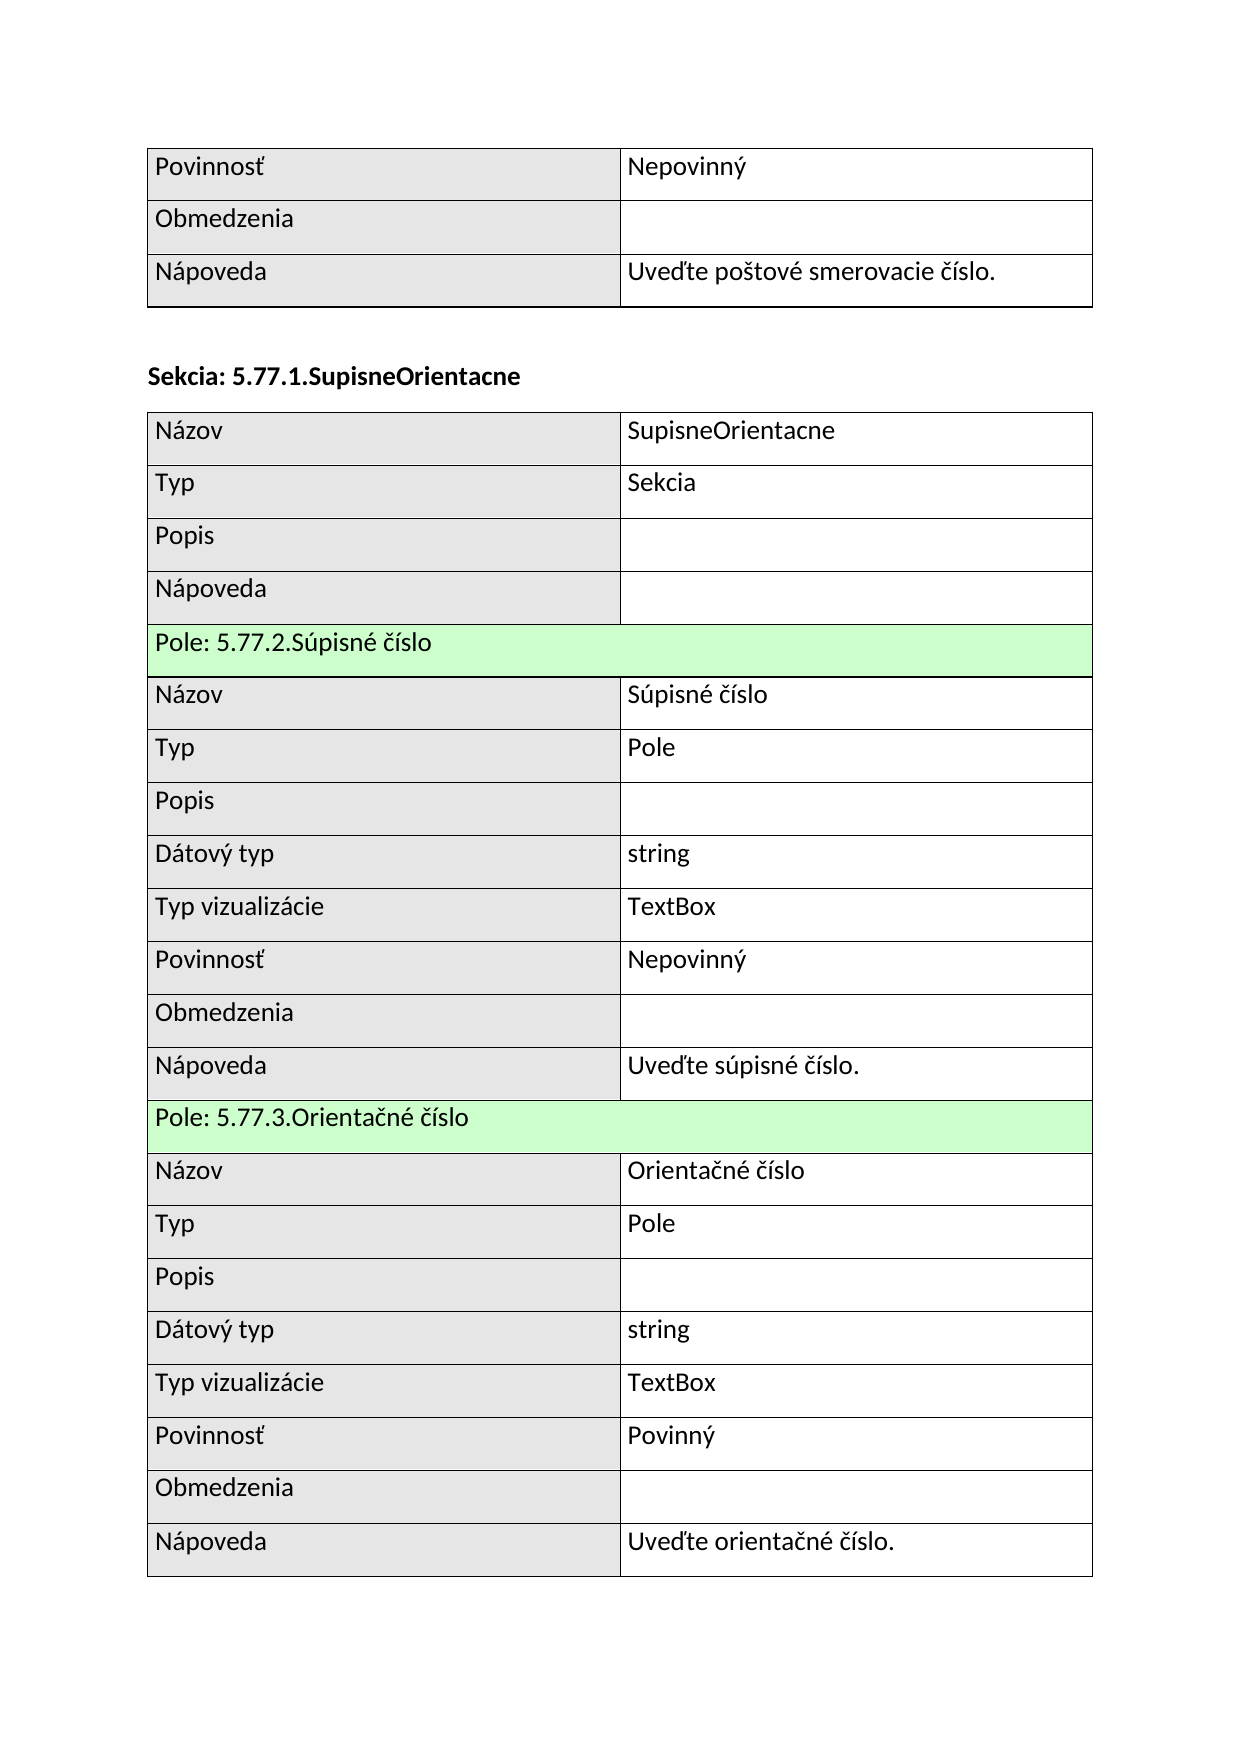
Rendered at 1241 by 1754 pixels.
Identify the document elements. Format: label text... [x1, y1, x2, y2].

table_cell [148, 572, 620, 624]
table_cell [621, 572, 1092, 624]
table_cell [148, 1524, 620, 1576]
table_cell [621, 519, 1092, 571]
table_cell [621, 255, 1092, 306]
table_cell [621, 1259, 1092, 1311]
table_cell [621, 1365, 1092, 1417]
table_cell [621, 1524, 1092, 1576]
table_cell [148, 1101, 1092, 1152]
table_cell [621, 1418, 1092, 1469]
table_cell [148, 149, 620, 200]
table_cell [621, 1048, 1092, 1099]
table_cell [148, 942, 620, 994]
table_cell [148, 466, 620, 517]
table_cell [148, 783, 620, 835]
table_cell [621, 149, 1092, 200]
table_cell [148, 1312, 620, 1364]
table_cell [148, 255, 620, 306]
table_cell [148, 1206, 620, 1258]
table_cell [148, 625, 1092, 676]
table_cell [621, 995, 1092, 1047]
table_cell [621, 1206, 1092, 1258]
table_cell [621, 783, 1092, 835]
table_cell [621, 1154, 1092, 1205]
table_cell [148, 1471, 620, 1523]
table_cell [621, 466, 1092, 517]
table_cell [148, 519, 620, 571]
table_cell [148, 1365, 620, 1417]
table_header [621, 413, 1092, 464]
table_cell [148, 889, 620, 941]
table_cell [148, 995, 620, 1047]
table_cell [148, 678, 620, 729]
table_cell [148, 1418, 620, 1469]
text Sekcia: 5.77.1.SupisneOrientacne [148, 359, 1093, 392]
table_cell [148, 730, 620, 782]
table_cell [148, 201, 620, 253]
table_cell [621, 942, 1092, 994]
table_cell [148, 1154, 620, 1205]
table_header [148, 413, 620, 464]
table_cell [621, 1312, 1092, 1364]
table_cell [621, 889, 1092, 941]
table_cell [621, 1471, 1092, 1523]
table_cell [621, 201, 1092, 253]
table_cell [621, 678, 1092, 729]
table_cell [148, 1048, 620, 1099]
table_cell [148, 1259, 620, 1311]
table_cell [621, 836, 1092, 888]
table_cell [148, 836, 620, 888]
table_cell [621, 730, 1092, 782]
